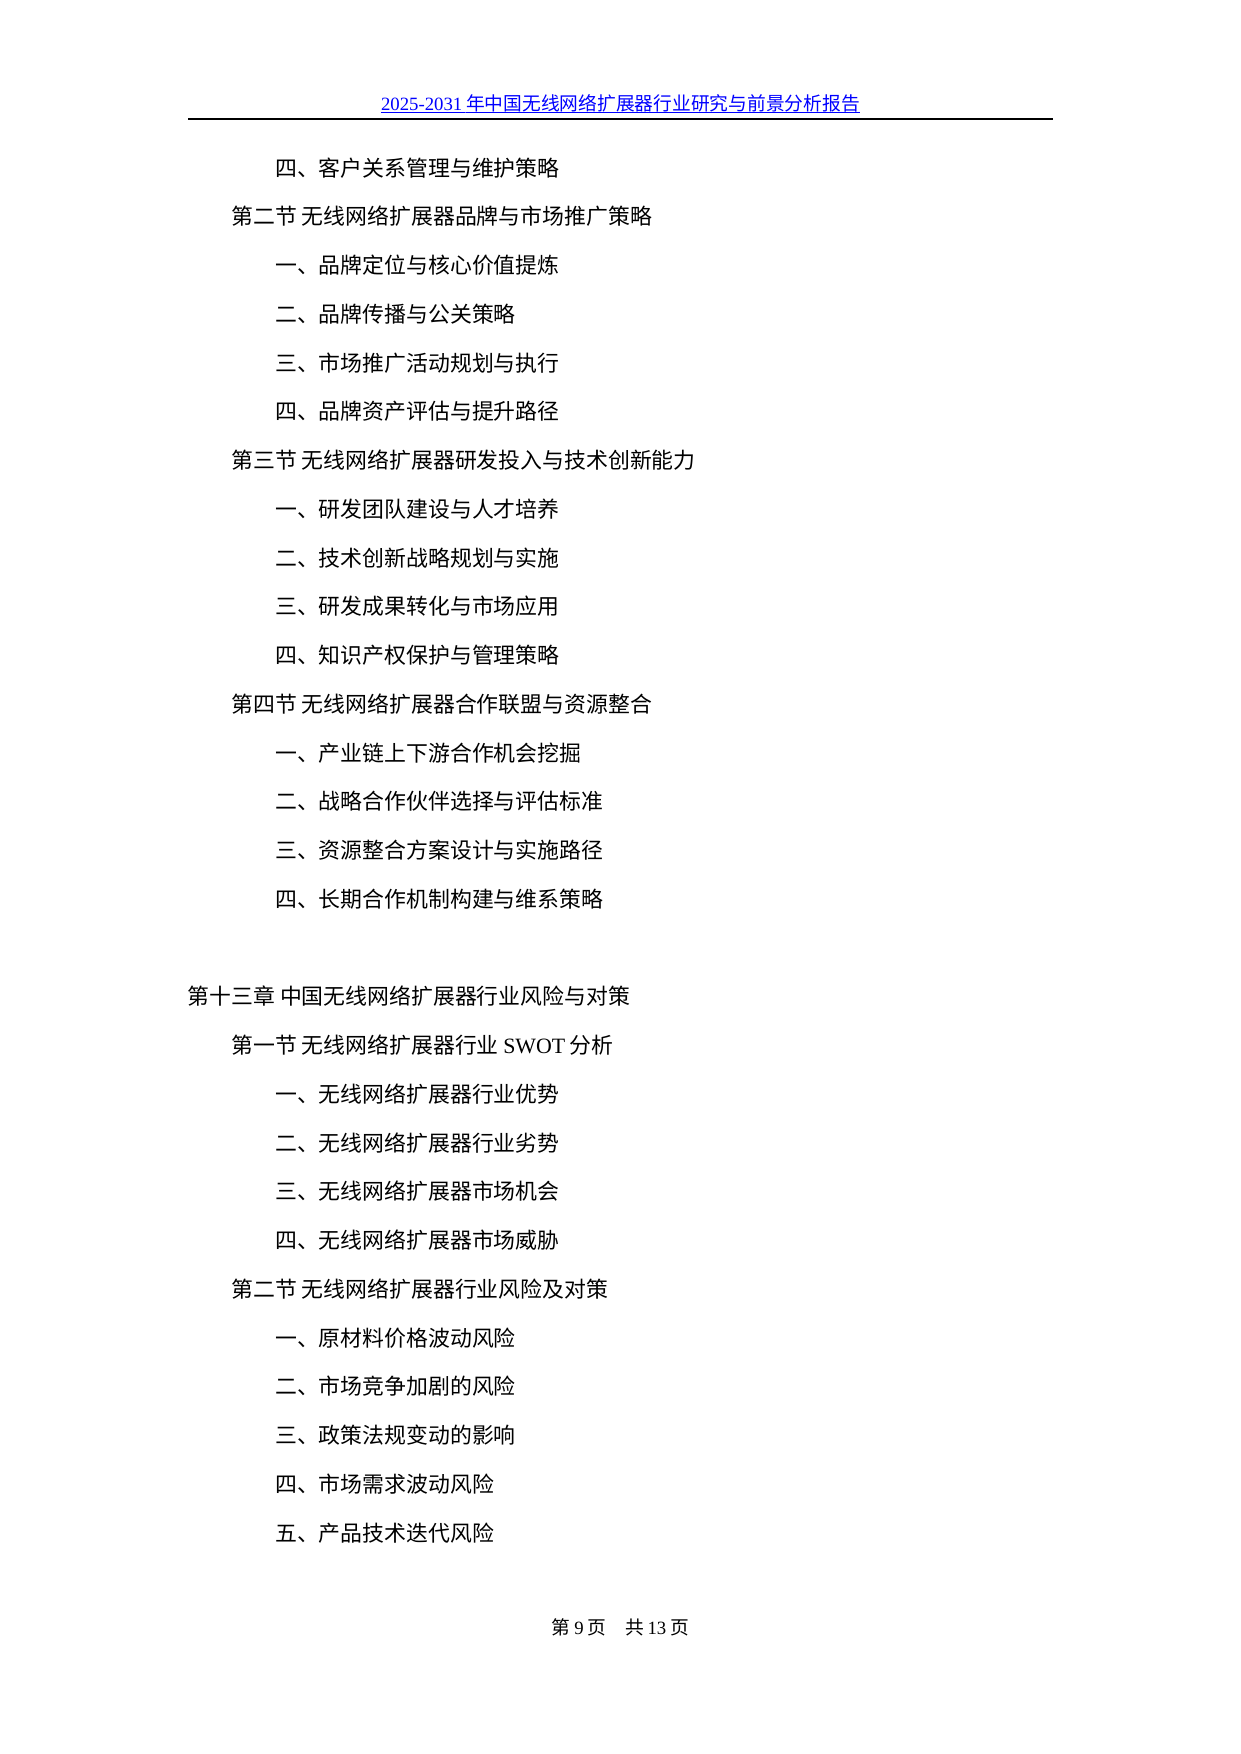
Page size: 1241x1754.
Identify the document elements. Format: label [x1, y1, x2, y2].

text [187, 150, 1053, 1548]
